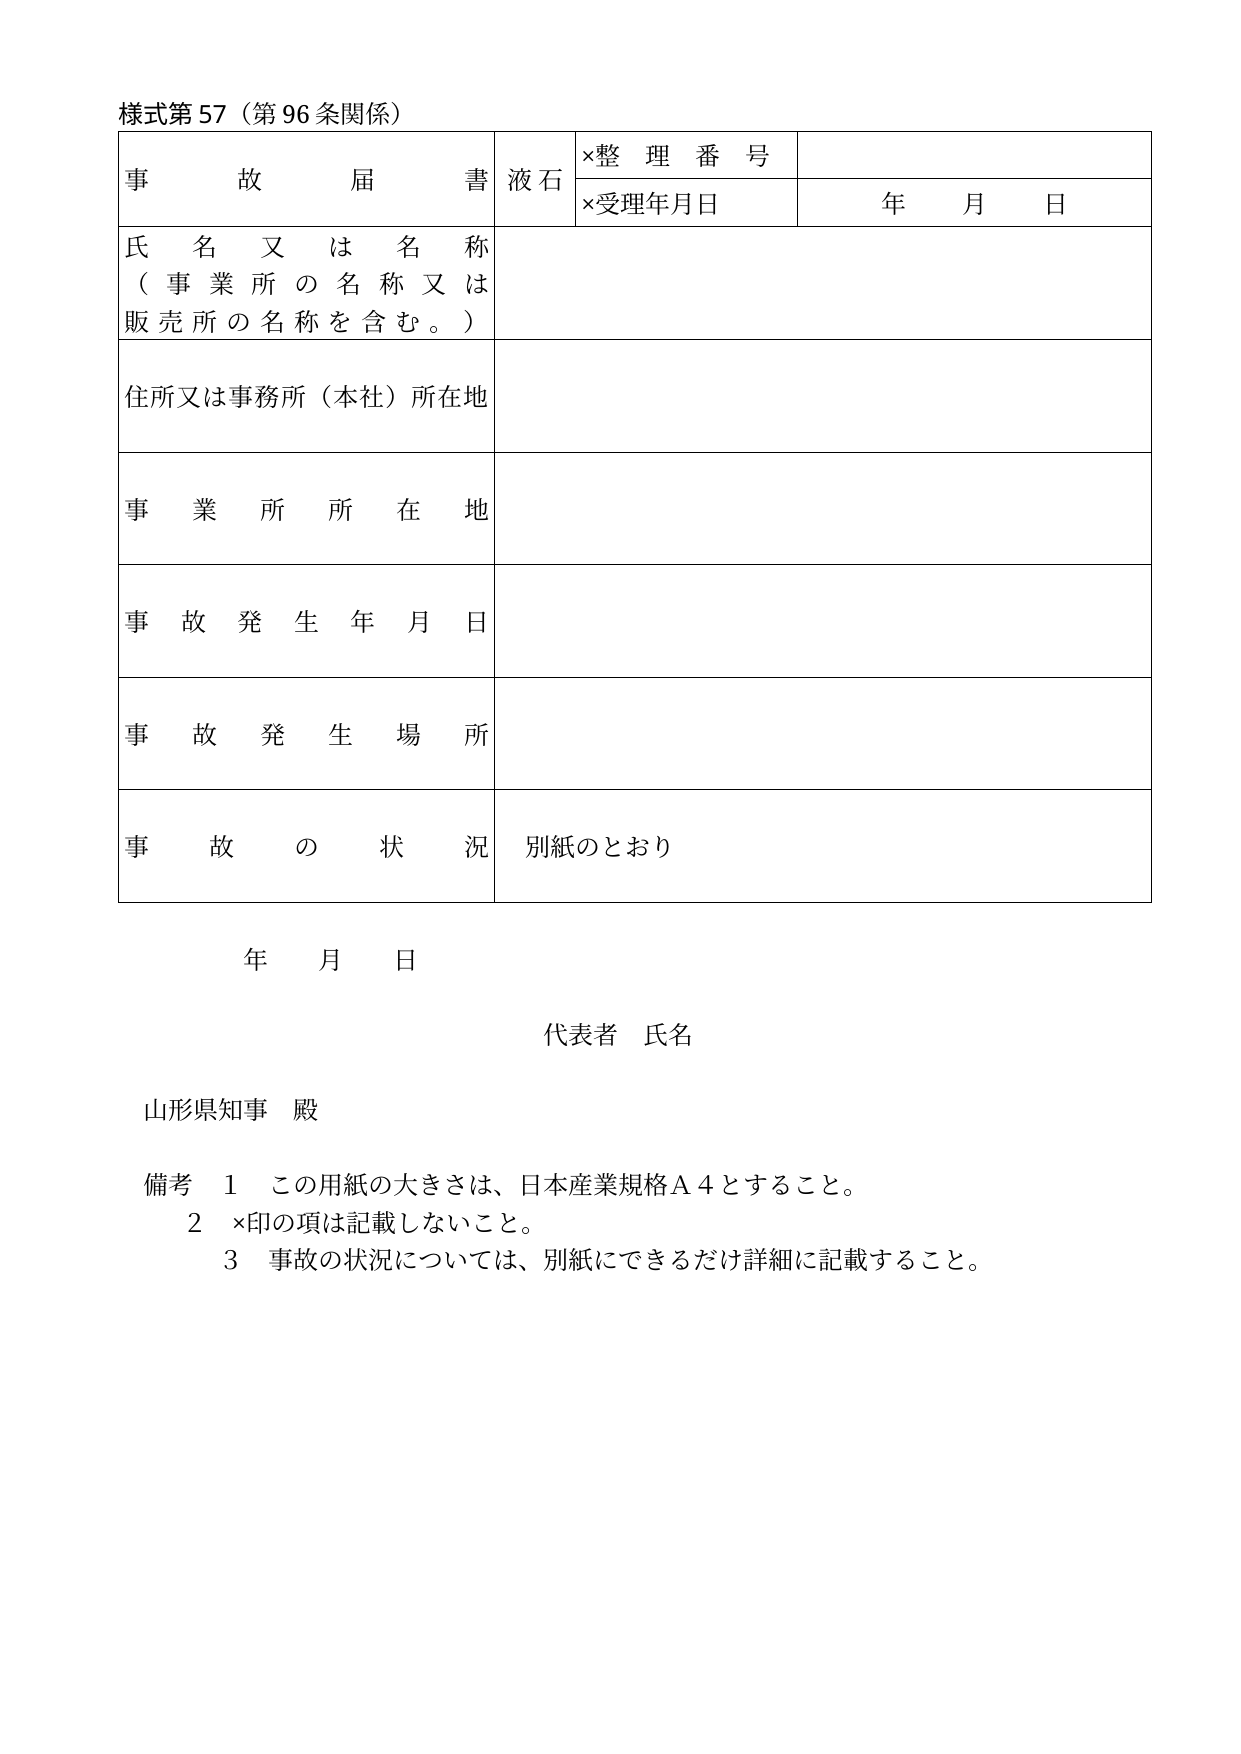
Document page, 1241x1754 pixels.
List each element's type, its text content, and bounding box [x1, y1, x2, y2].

table_cell 氏名又は名称 （事業所の名称又は 販売所の名称を含む。） [119, 227, 494, 339]
table_cell 別紙のとおり [495, 790, 1151, 902]
text 年 月 日 [118, 940, 1122, 978]
text 代表者 氏名 [543, 1015, 1122, 1053]
table_cell [495, 678, 1151, 789]
table_cell 事業所所在地 [119, 453, 494, 564]
table_header 液 石 [495, 132, 575, 226]
table_cell [495, 565, 1151, 677]
text 山形県知事 殿 [118, 1090, 1122, 1128]
table_cell 年 月 日 [798, 179, 1151, 226]
text ２ ×印の項は記載しないこと。 [118, 1203, 1122, 1240]
text ３ 事故の状況については、別紙にできるだけ詳細に記載すること。 [118, 1240, 1122, 1278]
table_header 事故届書 [119, 132, 494, 226]
text 様式第57（第96条関係） [118, 93, 1122, 131]
table_cell [495, 340, 1151, 452]
table_header [798, 132, 1151, 178]
table_cell [495, 453, 1151, 564]
table_cell ×受理年月日 [576, 179, 797, 226]
table_cell 事故の状況 [119, 790, 494, 902]
table_cell 事故発生年月日 [119, 565, 494, 677]
table_cell 住所又は事務所（本社）所在地 [119, 340, 494, 452]
text 備考 １ この用紙の大きさは、日本産業規格Ａ４とすること。 [118, 1165, 1122, 1203]
table_cell 事故発生場所 [119, 678, 494, 789]
table_header ×整 理 番 号 [576, 132, 797, 178]
table_cell [495, 227, 1151, 339]
